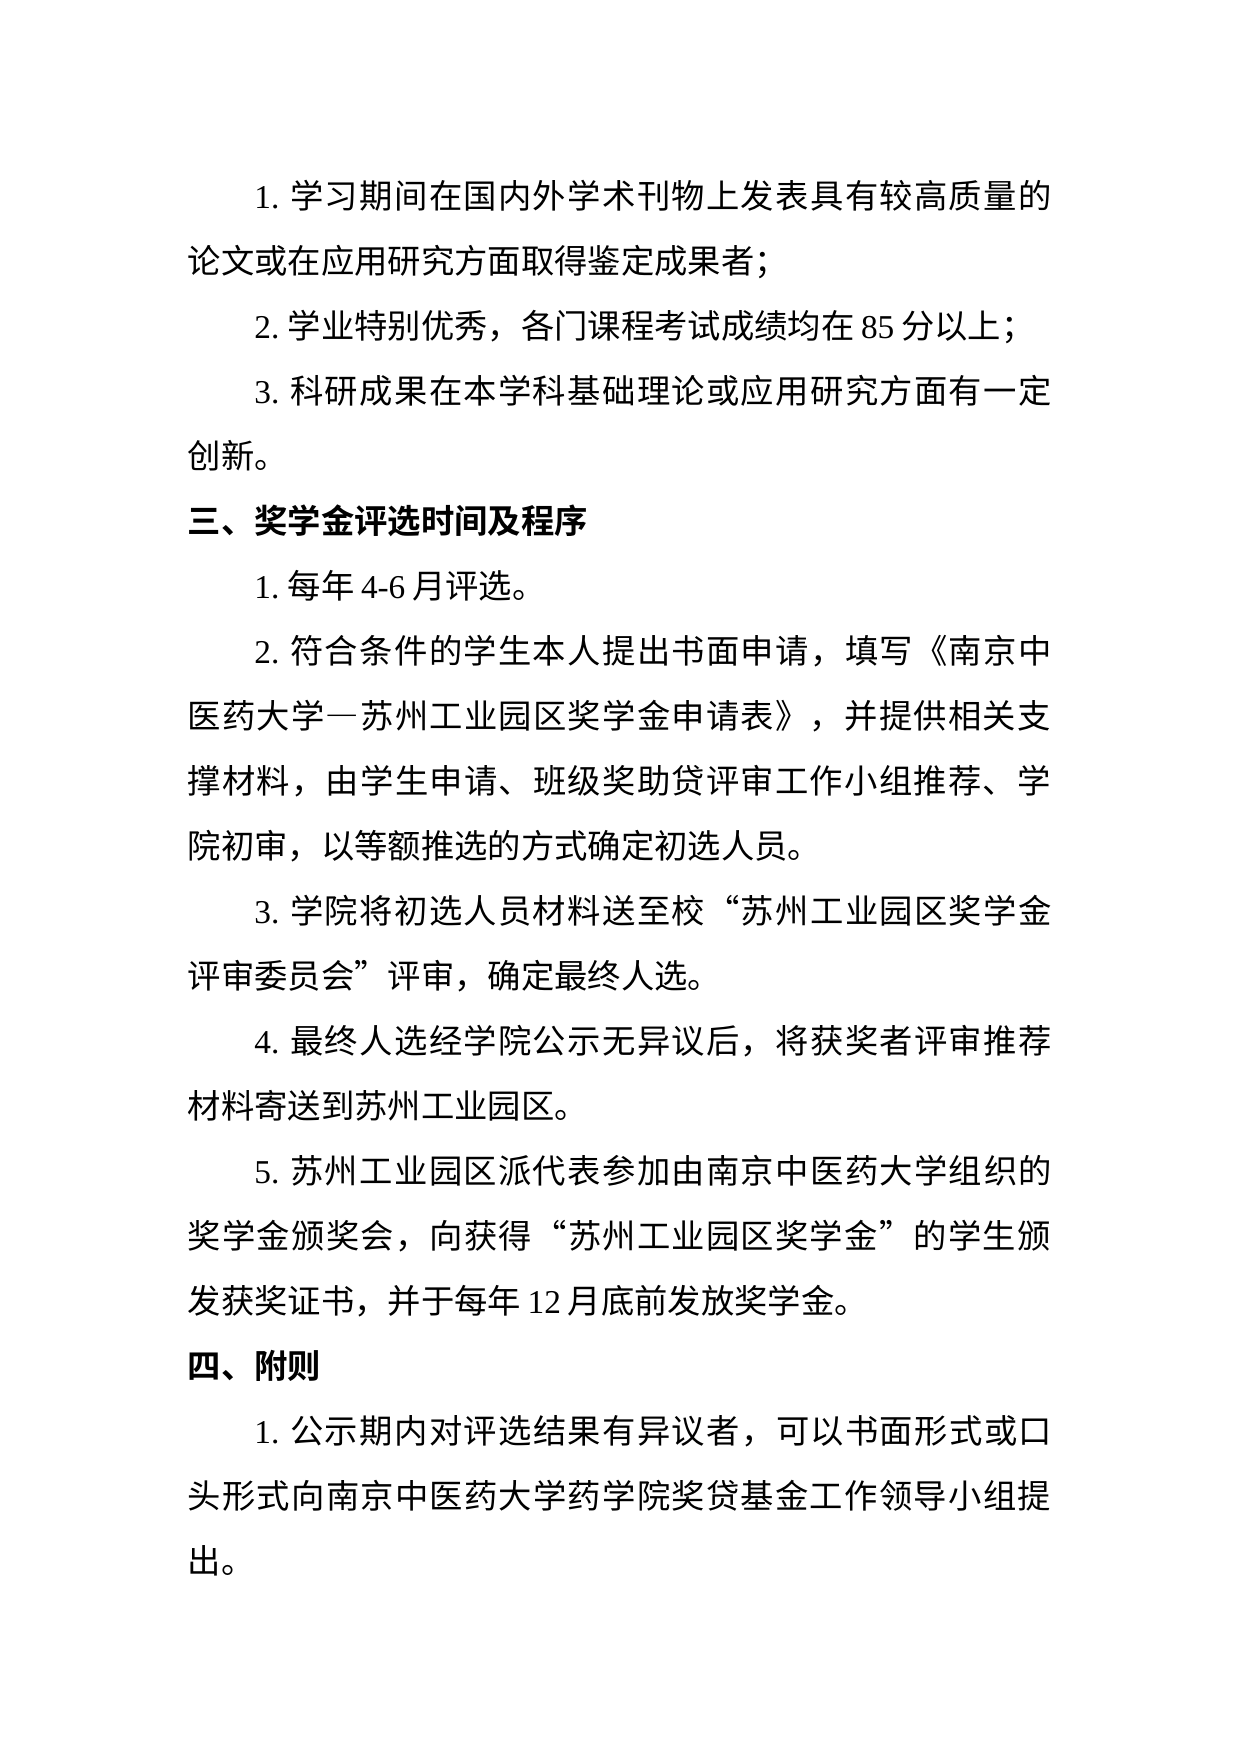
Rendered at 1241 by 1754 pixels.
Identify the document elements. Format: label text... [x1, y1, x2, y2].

text 3. 科研成果在本学科基础理论或应用研究方面有一定创新。 [187, 357, 1053, 487]
text 2. 符合条件的学生本人提出书面申请，填写《南京中医药大学—苏州工业园区奖学金申请表》，并提供相关支撑材料，由学生申请、班级奖助贷评审工作小组推荐、学院初审，以等额推选的方式确定初选人员。 [187, 617, 1053, 877]
text 5. 苏州工业园区派代表参加由南京中医药大学组织的奖学金颁奖会，向获得“苏州工业园区奖学金”的学生颁发获奖证书，并于每年12月底前发放奖学金。 [187, 1137, 1053, 1332]
text 1. 每年4-6月评选。 [187, 552, 1053, 617]
text 四、附则 [187, 1332, 1053, 1397]
text 1. 学习期间在国内外学术刊物上发表具有较高质量的论文或在应用研究方面取得鉴定成果者； [187, 162, 1053, 292]
text 4. 最终人选经学院公示无异议后，将获奖者评审推荐材料寄送到苏州工业园区。 [187, 1007, 1053, 1137]
text 3. 学院将初选人员材料送至校“苏州工业园区奖学金评审委员会”评审，确定最终人选。 [187, 877, 1053, 1007]
text 三、奖学金评选时间及程序 [187, 487, 1053, 552]
text 2. 学业特别优秀，各门课程考试成绩均在85分以上； [187, 292, 1053, 357]
text 1. 公示期内对评选结果有异议者，可以书面形式或口头形式向南京中医药大学药学院奖贷基金工作领导小组提出。 [187, 1397, 1053, 1592]
